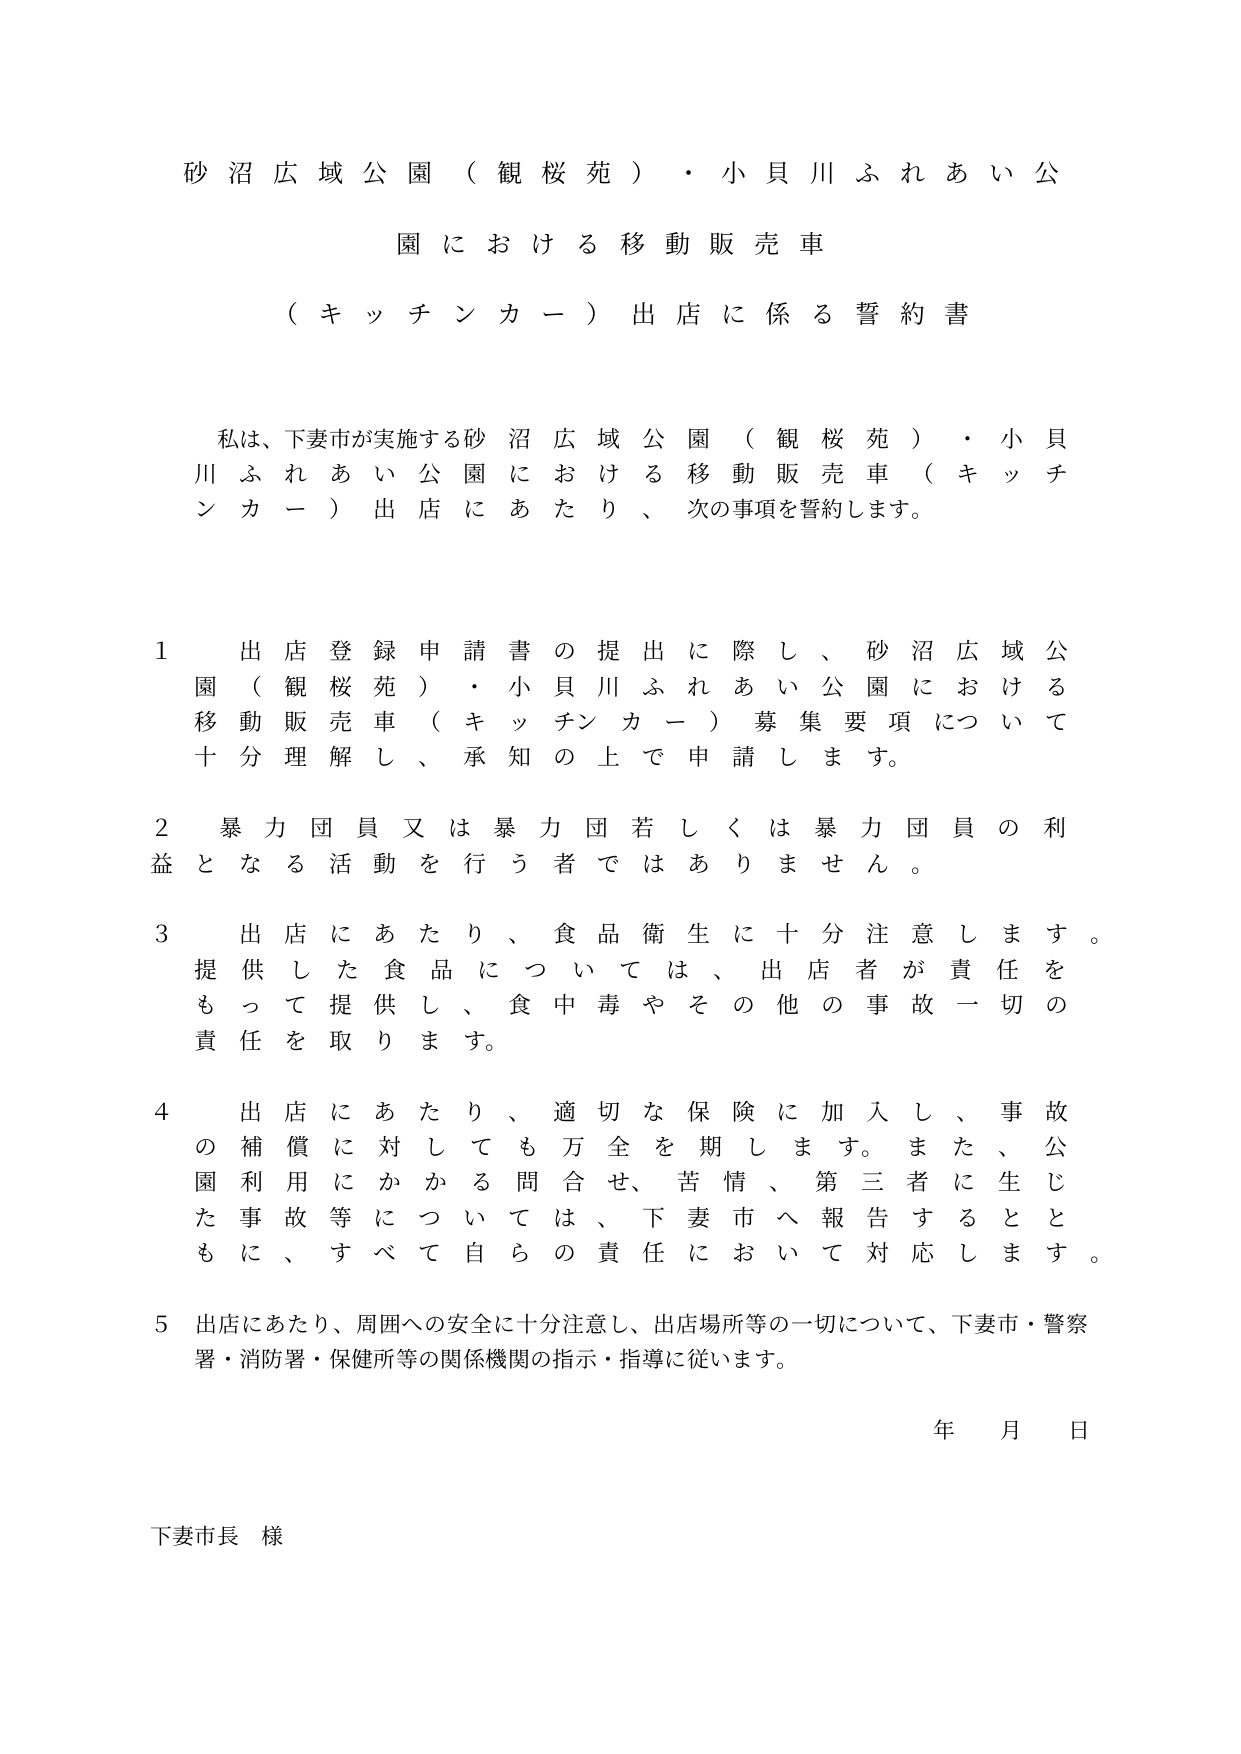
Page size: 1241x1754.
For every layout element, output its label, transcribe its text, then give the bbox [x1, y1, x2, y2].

text ３ 出店にあたり、食品衛生に十分注意します。提供した食品については、出店者が責任をもって提供し、食中毒やその他の事故一切の責任を取ります。 [150, 915, 1090, 1057]
text 年 月 日 [150, 1411, 1090, 1447]
text ２ 暴力団員又は暴力団若しくは暴力団員の利益となる活動を行う者ではありません。 [150, 809, 1090, 880]
text １ 出店登録申請書の提出に際し、砂沼広域公園（観桜苑）・小貝川ふれあい公園における移動販売車（キッチンカー）募集要項について十分理解し、承知の上で申請します。 [150, 632, 1090, 774]
text 下妻市長 様 [150, 1517, 1090, 1553]
text 砂沼広域公園（観桜苑）・小貝川ふれあい公園における移動販売車 [150, 136, 1090, 278]
text 私は、下妻市が実施する砂沼広域公園（観桜苑）・小貝川ふれあい公園における移動販売車（キッチンカー）出店にあたり、次の事項を誓約します。 [188, 419, 1090, 526]
text （キッチンカー）出店に係る誓約書 [150, 278, 1090, 349]
text ５ 出店にあたり、周囲への安全に十分注意し、出店場所等の一切について、下妻市・警察署・消防署・保健所等の関係機関の指示・指導に従います。 [150, 1305, 1090, 1376]
text ４ 出店にあたり、適切な保険に加入し、事故の補償に対しても万全を期します。また、公園利用にかかる問合せ、苦情、第三者に生じた事故等については、下妻市へ報告するとともに、すべて自らの責任において対応します。 [150, 1092, 1090, 1269]
